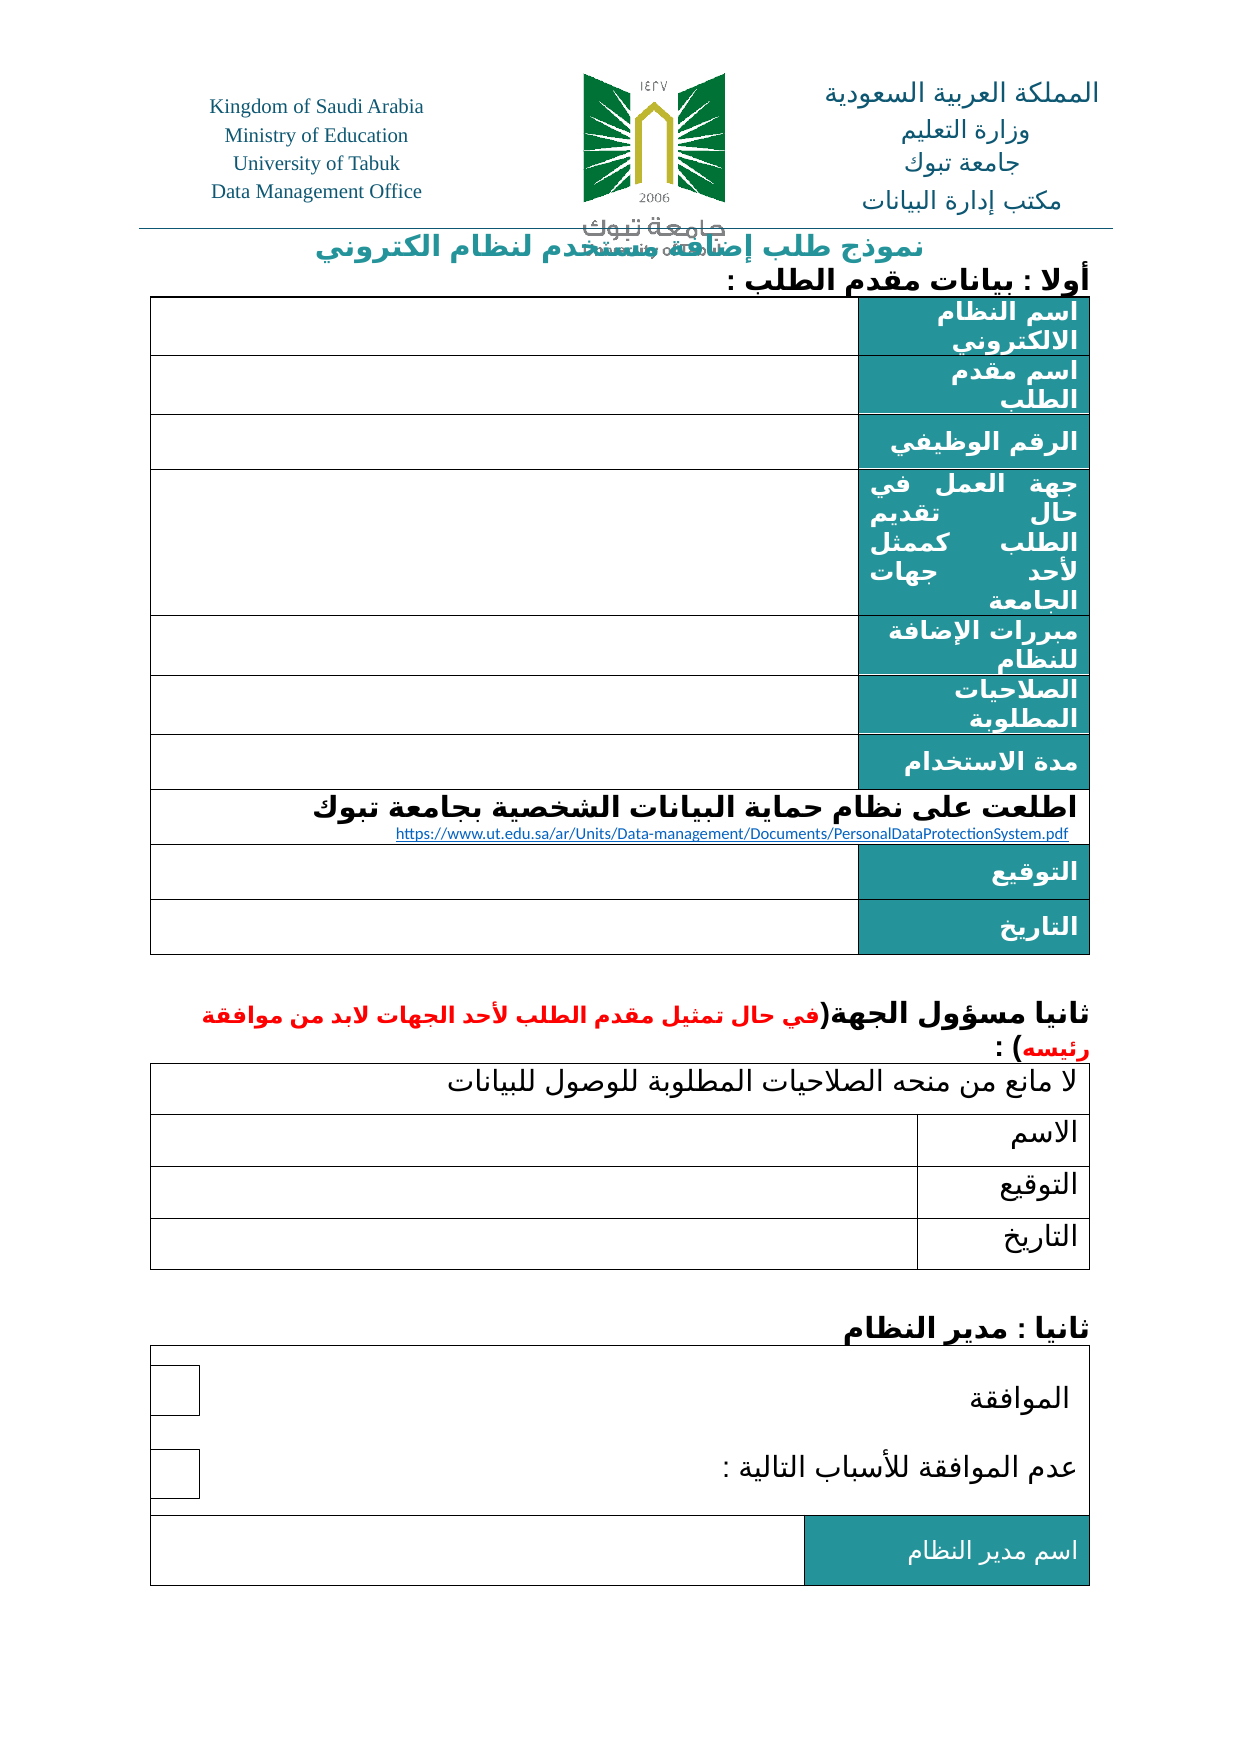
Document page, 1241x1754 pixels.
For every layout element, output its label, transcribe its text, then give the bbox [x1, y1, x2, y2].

table_cell الرقم الوظيفي [859, 415, 1089, 468]
table_header لا مانع من منحه الصلاحيات المطلوبة للوصول للبيانات [151, 1064, 1089, 1114]
text ثانيا : مدير النظام [150, 1311, 1090, 1345]
table_cell [151, 845, 858, 899]
table_cell [151, 735, 858, 789]
table_cell التوقيع [918, 1167, 1089, 1217]
table_header اسم النظام الالكتروني [859, 298, 1089, 355]
text نموذج طلب إضافة مستخدم لنظام الكتروني [150, 150, 1090, 228]
text أولا : بيانات مقدم الطلب : [150, 263, 1090, 296]
table_cell [151, 1219, 917, 1269]
table_cell مدة الاستخدام [859, 735, 1089, 789]
picture [577, 73, 731, 150]
table_cell [151, 900, 858, 954]
table_cell [151, 356, 858, 413]
table_cell مبررات الإضافة للنظام [859, 616, 1089, 674]
table_cell جهة العمل في حال تقديم الطلب كممثل لأحد جهات الجامعة [859, 470, 1089, 615]
text ثانيا مسؤول الجهة(في حال تمثيل مقدم الطلب لأحد الجهات لابد من موافقة رئيسه) : [150, 996, 1090, 1063]
table_cell الصلاحيات المطلوبة [859, 676, 1089, 733]
table_cell [151, 676, 858, 733]
table_cell اطلعت على نظام حماية البيانات الشخصية بجامعة تبوك https://www.ut.edu.sa/ar/Units/Data-management/Documents/PersonalDataProtectionSystem.pdf [151, 790, 1089, 844]
table_cell [151, 616, 858, 674]
table_cell [151, 415, 858, 468]
table_cell [151, 470, 858, 615]
table_cell اسم مقدم الطلب [859, 356, 1089, 413]
table_cell [151, 1516, 804, 1585]
table_cell [151, 1167, 917, 1217]
table_header الموافقة عدم الموافقة للأسباب التالية : [151, 1346, 1089, 1514]
table_cell الاسم [918, 1115, 1089, 1166]
table_cell التوقيع [859, 845, 1089, 899]
table_cell التاريخ [859, 900, 1089, 954]
table_cell التاريخ [918, 1219, 1089, 1269]
text نموذج طلب إضافة مستخدم لنظام الكتروني [150, 229, 1090, 263]
table_cell اسم مدير النظام [805, 1516, 1089, 1585]
table_header [151, 298, 858, 355]
table_cell [151, 1115, 917, 1166]
